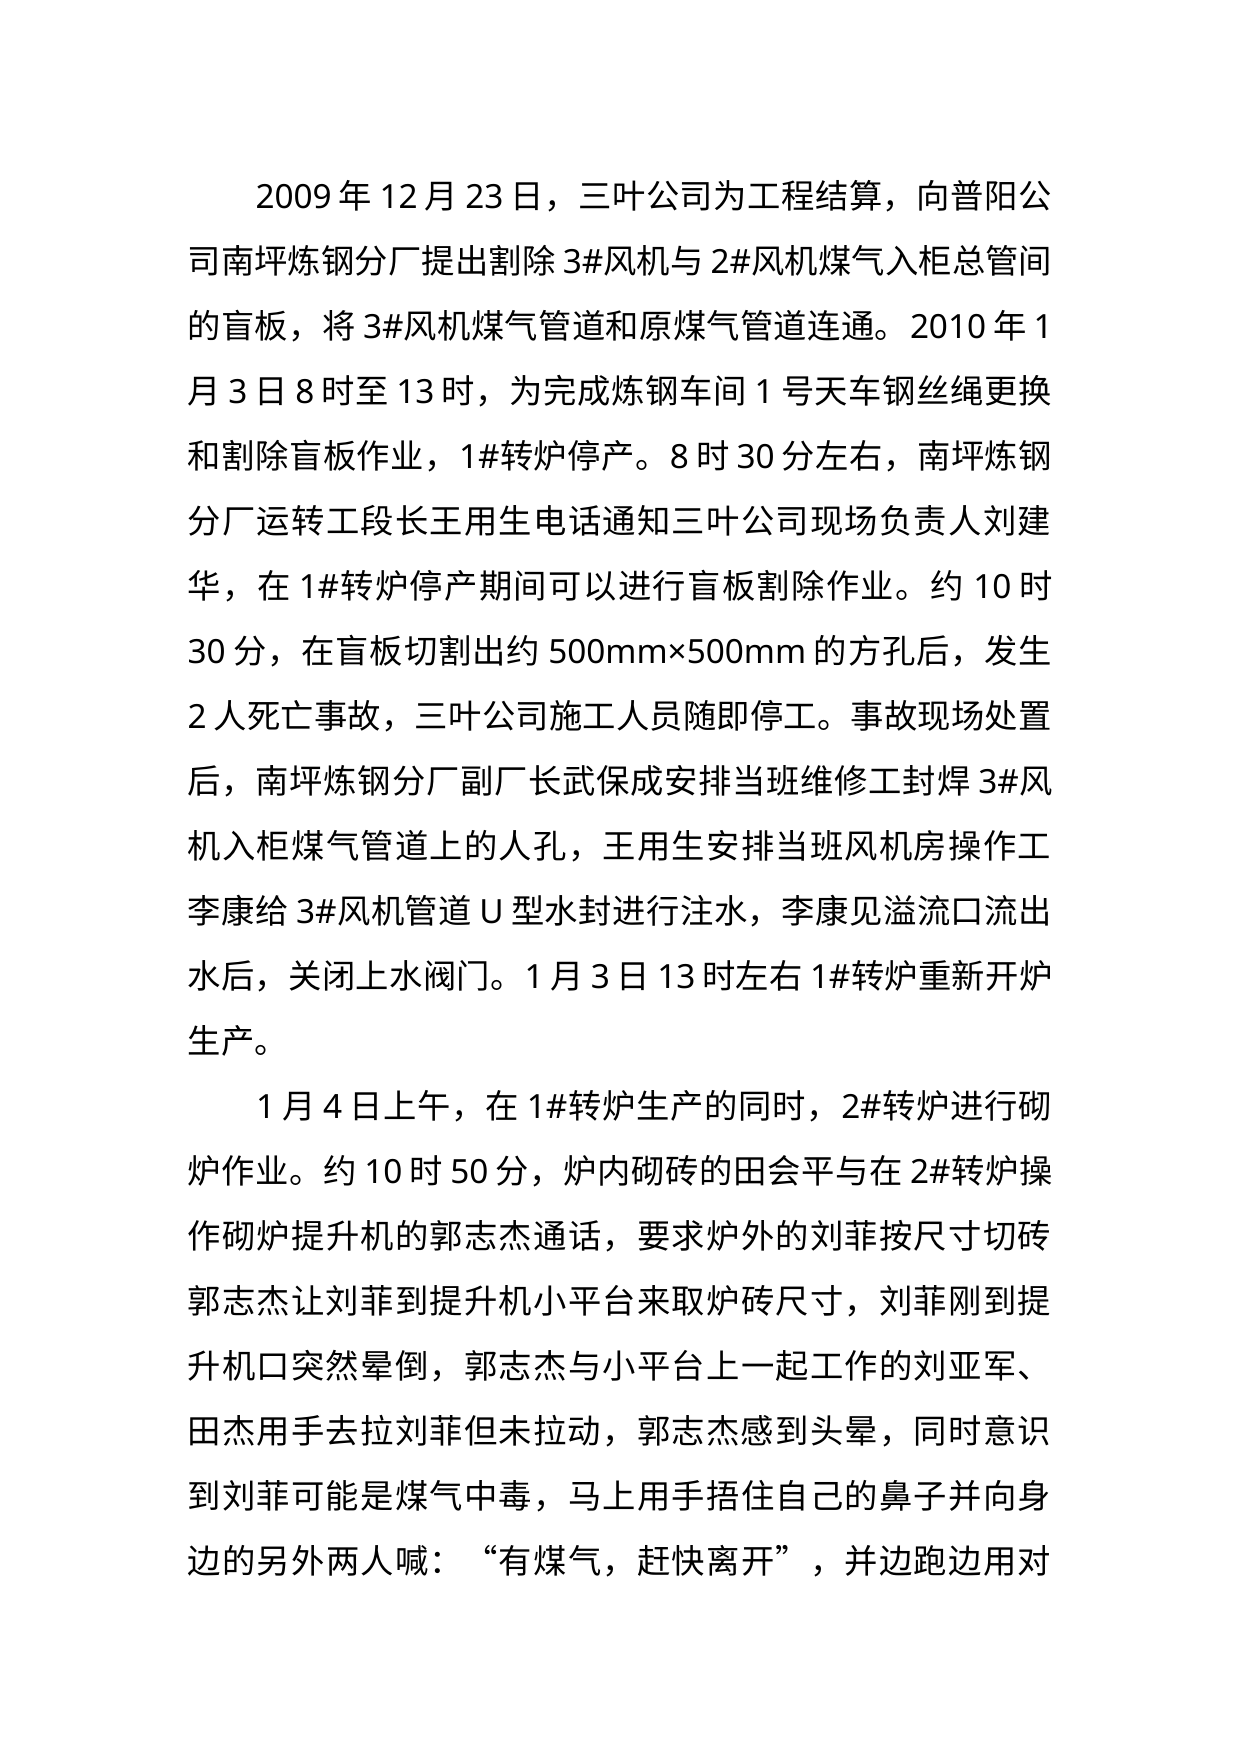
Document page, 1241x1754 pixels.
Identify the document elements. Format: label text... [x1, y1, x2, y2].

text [187, 1072, 1053, 1592]
text 2009年12月23日，三叶公司为工程结算，向普阳公司南坪炼钢分厂提出割除3#风机与2#风机煤气入柜总管间的盲板，将3#风机煤气管道和原煤气管道连通。2010年1月3日8时至13时，为完成炼钢车间1号天车钢丝绳更换和割除盲板作业，1#转炉停产。8时30分左右，南坪炼钢分厂运转工段长王用生电话通知三叶公司现场负责人刘建华，在1#转炉停产期间可以进行盲板割除作业。约10时30分，在盲板切割出约500mm×500mm的方孔后，发生2人死亡事故，三叶公司施工人员随即停工。事故现场处置后，南坪炼钢分厂副厂长武保成安排当班维修工封焊3#风机入柜煤气管道上的人孔，王用生安排当班风机房操作工李康给3#风机管道U型水封进行注水，李康见溢流口流出水后，关闭上水阀门。1月3日13时左右1#转炉重新开炉生产。 [187, 162, 1053, 1072]
